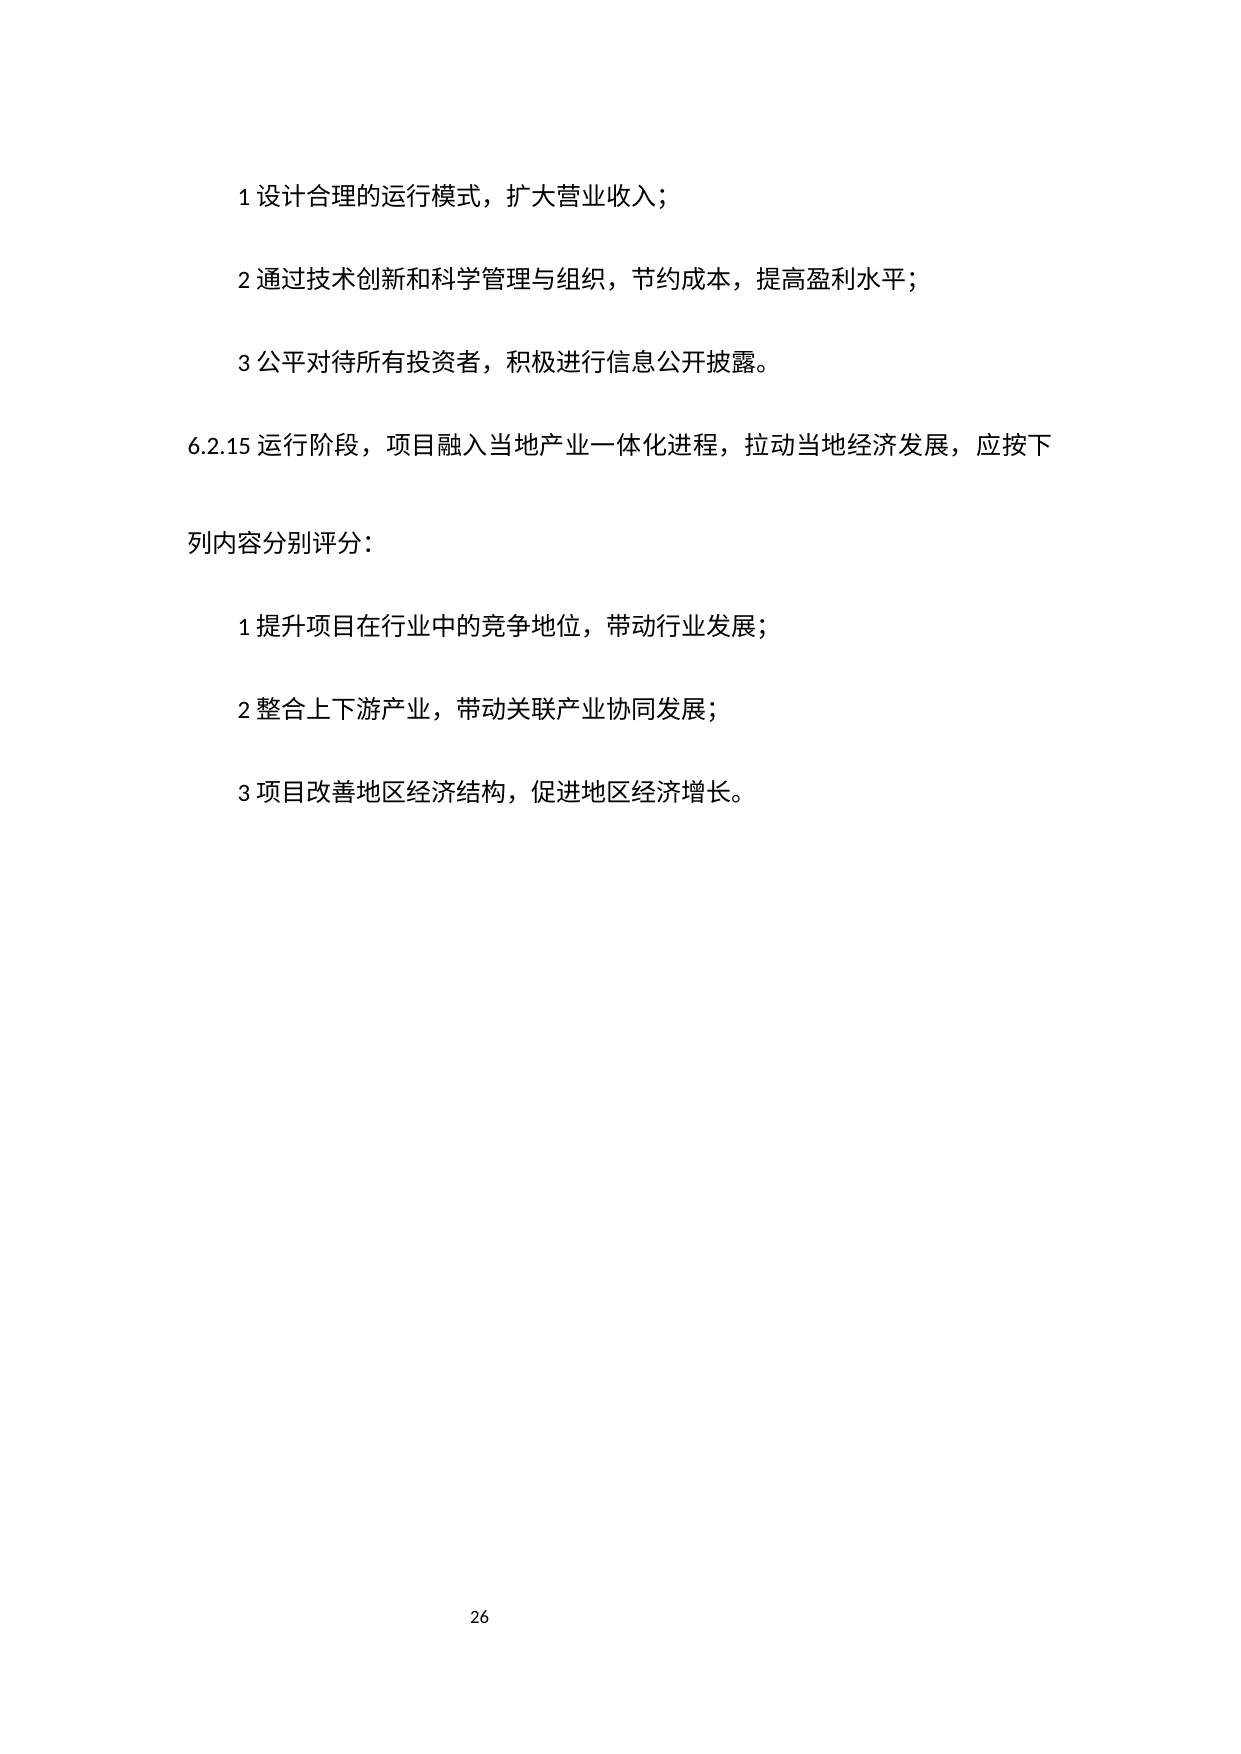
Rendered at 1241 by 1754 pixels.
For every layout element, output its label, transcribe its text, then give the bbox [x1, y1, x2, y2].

text 3 项目改善地区经济结构，促进地区经济增长。 [187, 758, 1053, 823]
text 3 公平对待所有投资者，积极进行信息公开披露。 [187, 328, 1053, 393]
text 2 整合上下游产业，带动关联产业协同发展； [187, 675, 1053, 740]
text 6.2.15 运行阶段，项目融入当地产业一体化进程，拉动当地经济发展，应按下列内容分别评分： [187, 411, 1053, 574]
text 1 设计合理的运行模式，扩大营业收入； [187, 162, 1053, 227]
text 2 通过技术创新和科学管理与组织，节约成本，提高盈利水平； [187, 245, 1053, 310]
text 1 提升项目在行业中的竞争地位，带动行业发展； [187, 592, 1053, 657]
